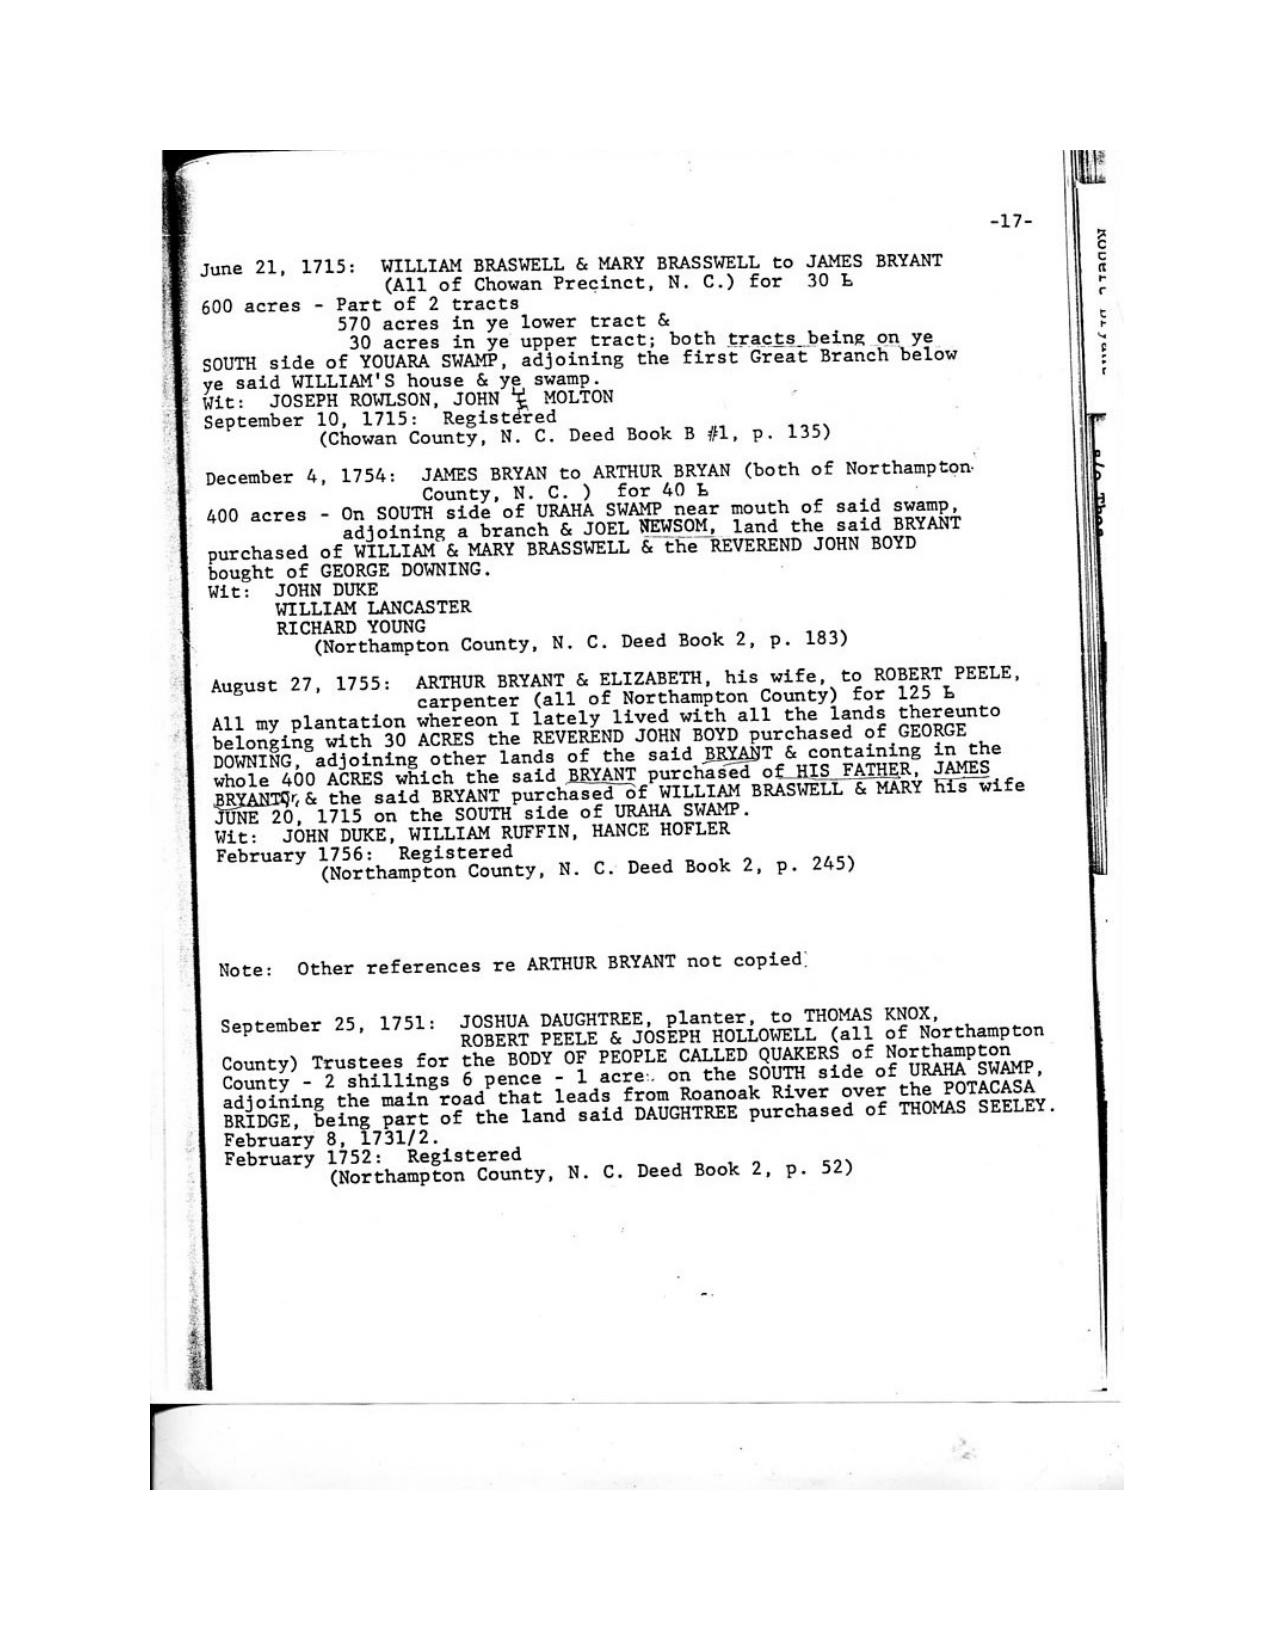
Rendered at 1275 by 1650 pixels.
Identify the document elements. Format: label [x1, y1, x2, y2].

picture [150, 150, 1124, 1490]
